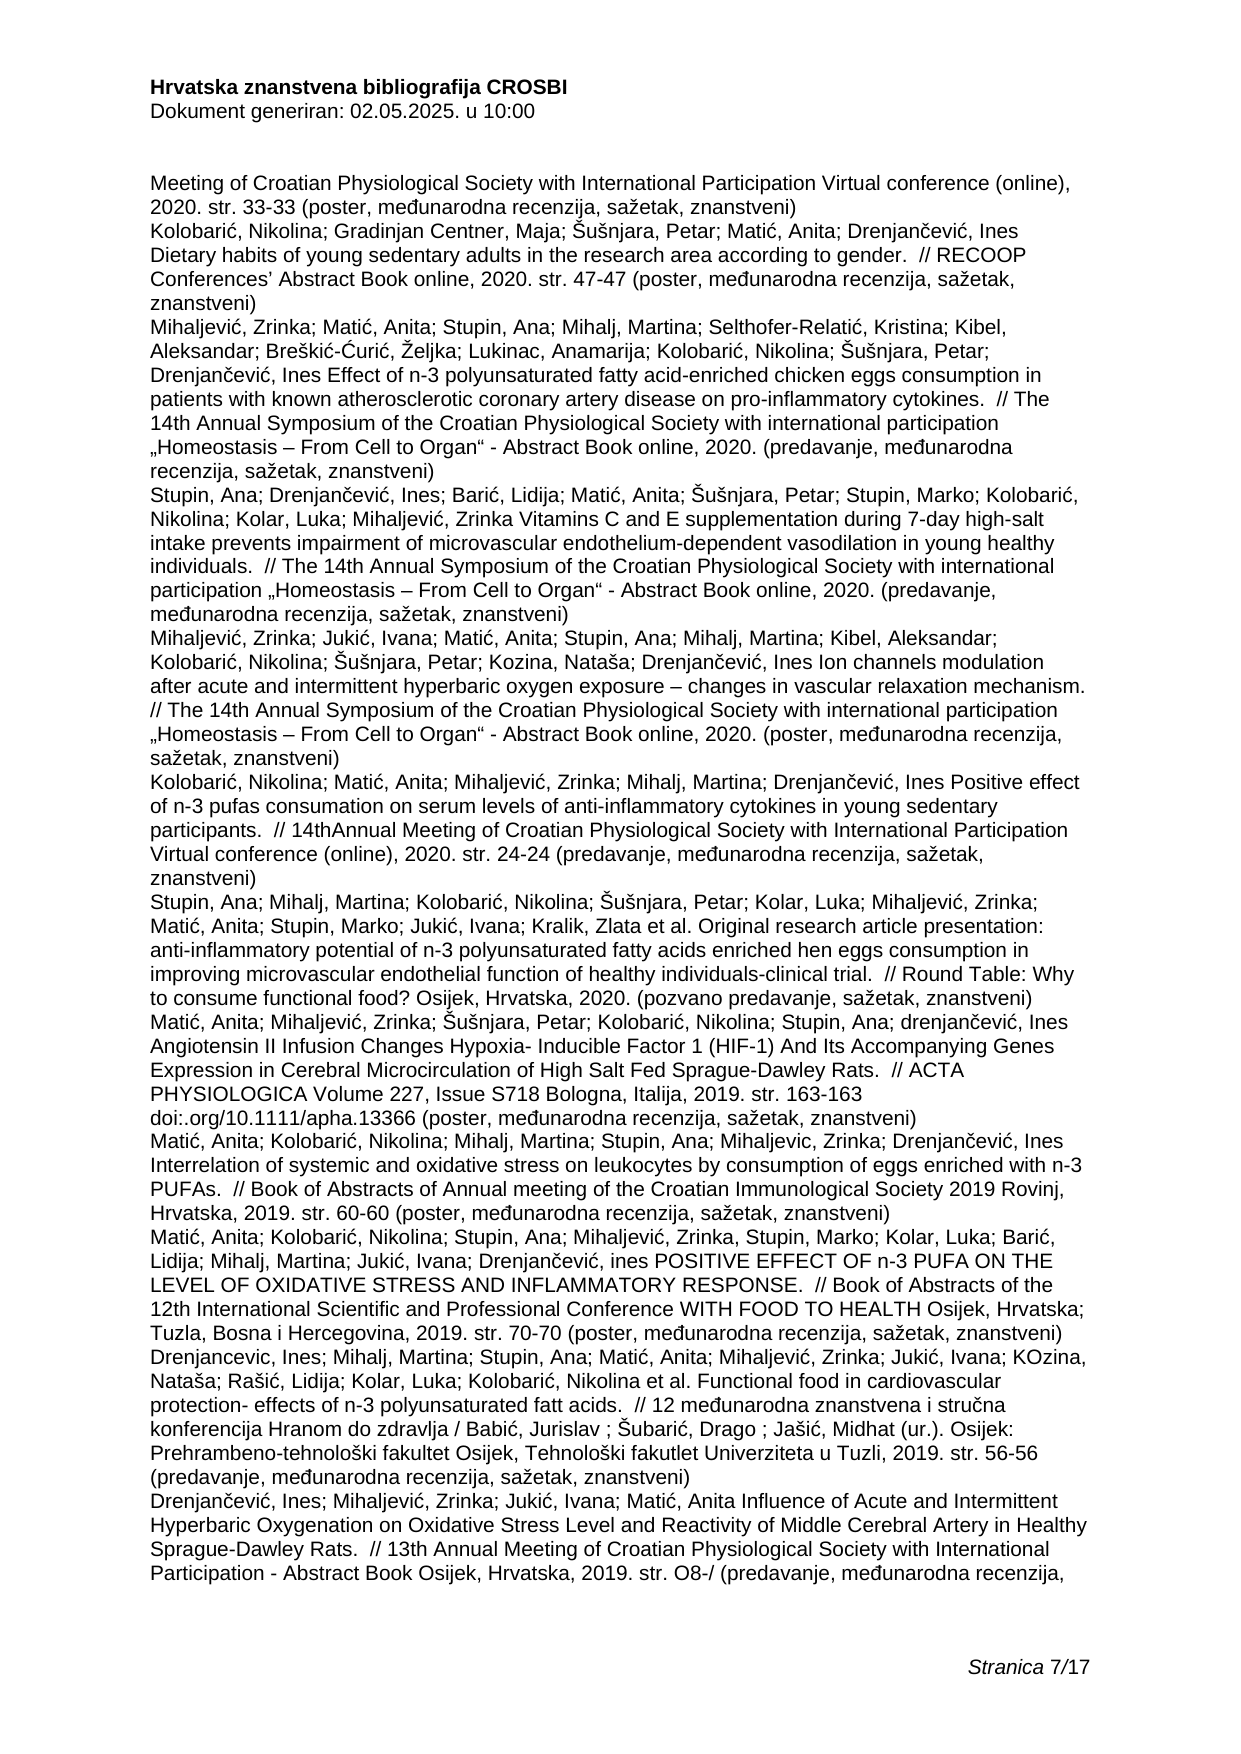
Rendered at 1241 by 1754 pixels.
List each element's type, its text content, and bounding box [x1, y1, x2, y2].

text Stupin, Ana; Mihalj, Martina; Kolobarić, Nikolina; Šušnjara, Petar; Kolar, Luka; Mihaljević, Zrinka; Matić, Anita; Stupin, Marko; Jukić, Ivana; Kralik, Zlata et al. [150, 890, 1090, 1009]
text Stupin, Ana; Drenjančević, Ines; Barić, Lidija; Matić, Anita; Šušnjara, Petar; Stupin, Marko; Kolobarić, Nikolina; Kolar, Luka; Mihaljević, Zrinka [150, 482, 1090, 626]
text Kolobarić, Nikolina; Gradinjan Centner, Maja; Šušnjara, Petar; Matić, Anita; Drenjančević, Ines [150, 219, 1090, 315]
text Mihaljević, Zrinka; Jukić, Ivana; Matić, Anita; Stupin, Ana; Mihalj, Martina; Kibel, Aleksandar; Kolobarić, Nikolina; Šušnjara, Petar; Kozina, Nataša; Drenjančević, Ines [150, 626, 1090, 770]
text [150, 1489, 1090, 1584]
text Matić, Anita; Kolobarić, Nikolina; Mihalj, Martina; Stupin, Ana; Mihaljevic, Zrinka; Drenjančević, Ines [150, 1129, 1090, 1225]
text Matić, Anita; Mihaljević, Zrinka; Šušnjara, Petar; Kolobarić, Nikolina; Stupin, Ana; drenjančević, Ines [150, 1009, 1090, 1129]
text Kolobarić, Nikolina; Matić, Anita; Mihaljević, Zrinka; Mihalj, Martina; Drenjančević, Ines [150, 770, 1090, 890]
text Matić, Anita; Kolobarić, Nikolina; Stupin, Ana; Mihaljević, Zrinka, Stupin, Marko; Kolar, Luka; Barić, Lidija; Mihalj, Martina; Jukić, Ivana; Drenjančević, ines [150, 1225, 1090, 1345]
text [150, 171, 1090, 219]
text Mihaljević, Zrinka; Matić, Anita; Stupin, Ana; Mihalj, Martina; Selthofer-Relatić, Kristina; Kibel, Aleksandar; Breškić-Ćurić, Željka; Lukinac, Anamarija; Kolobarić, Nikolina; Šušnjara, Petar; Drenjančević, Ines [150, 315, 1090, 482]
text Drenjancevic, Ines; Mihalj, Martina; Stupin, Ana; Matić, Anita; Mihaljević, Zrinka; Jukić, Ivana; KOzina, Nataša; Rašić, Lidija; Kolar, Luka; Kolobarić, Nikolina et al. [150, 1345, 1090, 1489]
